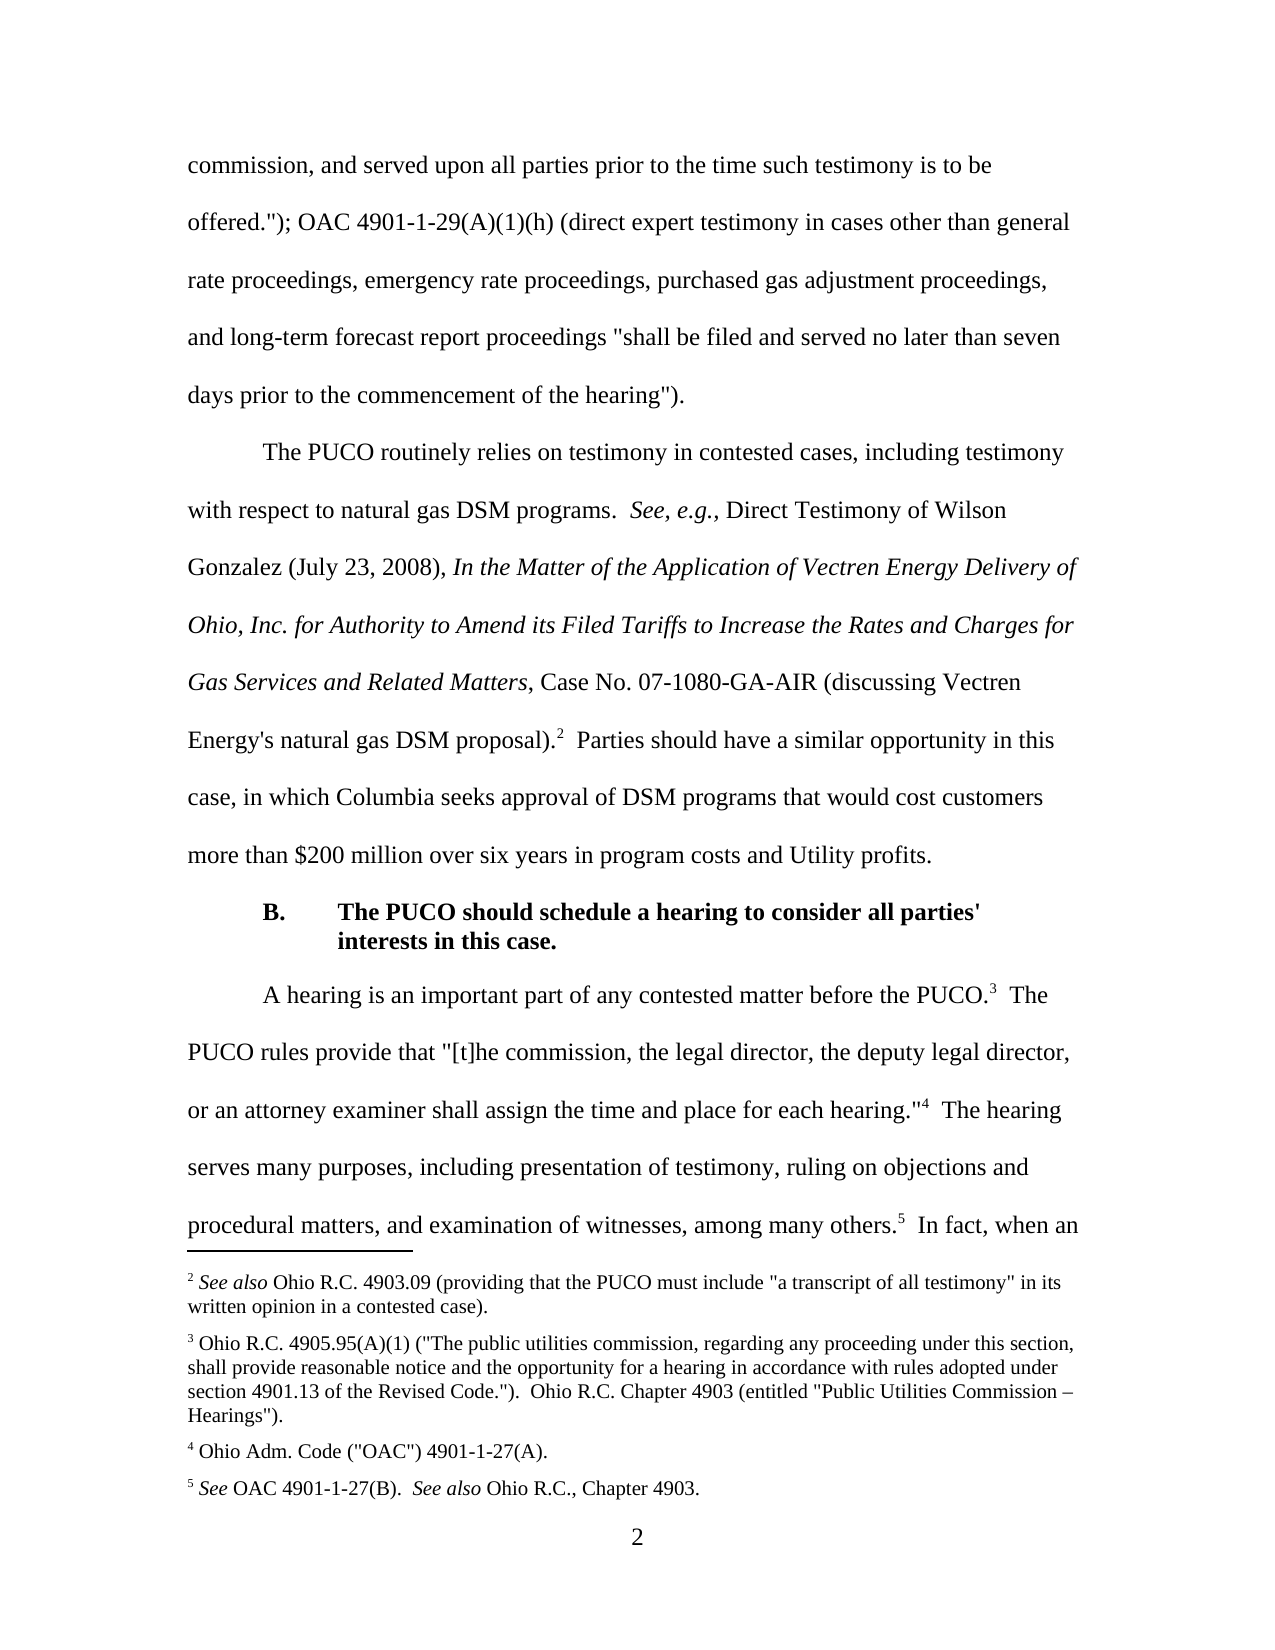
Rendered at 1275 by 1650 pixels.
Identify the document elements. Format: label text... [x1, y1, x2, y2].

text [187, 980, 1087, 1239]
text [187, 150, 1087, 409]
text B. The PUCO should schedule a hearing to consider all parties' interests in this case. [262, 897, 1012, 955]
text The PUCO routinely relies on testimony in contested cases, including testimony with respect to natural gas DSM programs. See, e.g., Direct Testimony of Wilson Gonzalez (July 23, 2008), In the Matter of the Application of Vectren Energy Delivery of Ohio, Inc. for Authority to Amend its Filed Tariffs to Increase the Rates and Charges for Gas Services and Related Matters, Case No. 07-1080-GA-AIR (discussing Vectren Energy's natural gas DSM proposal). Parties should have a similar opportunity in this case, in which Columbia seeks approval of DSM programs that would cost customers more than $200 million over six years in program costs and Utility profits. [187, 437, 1087, 869]
